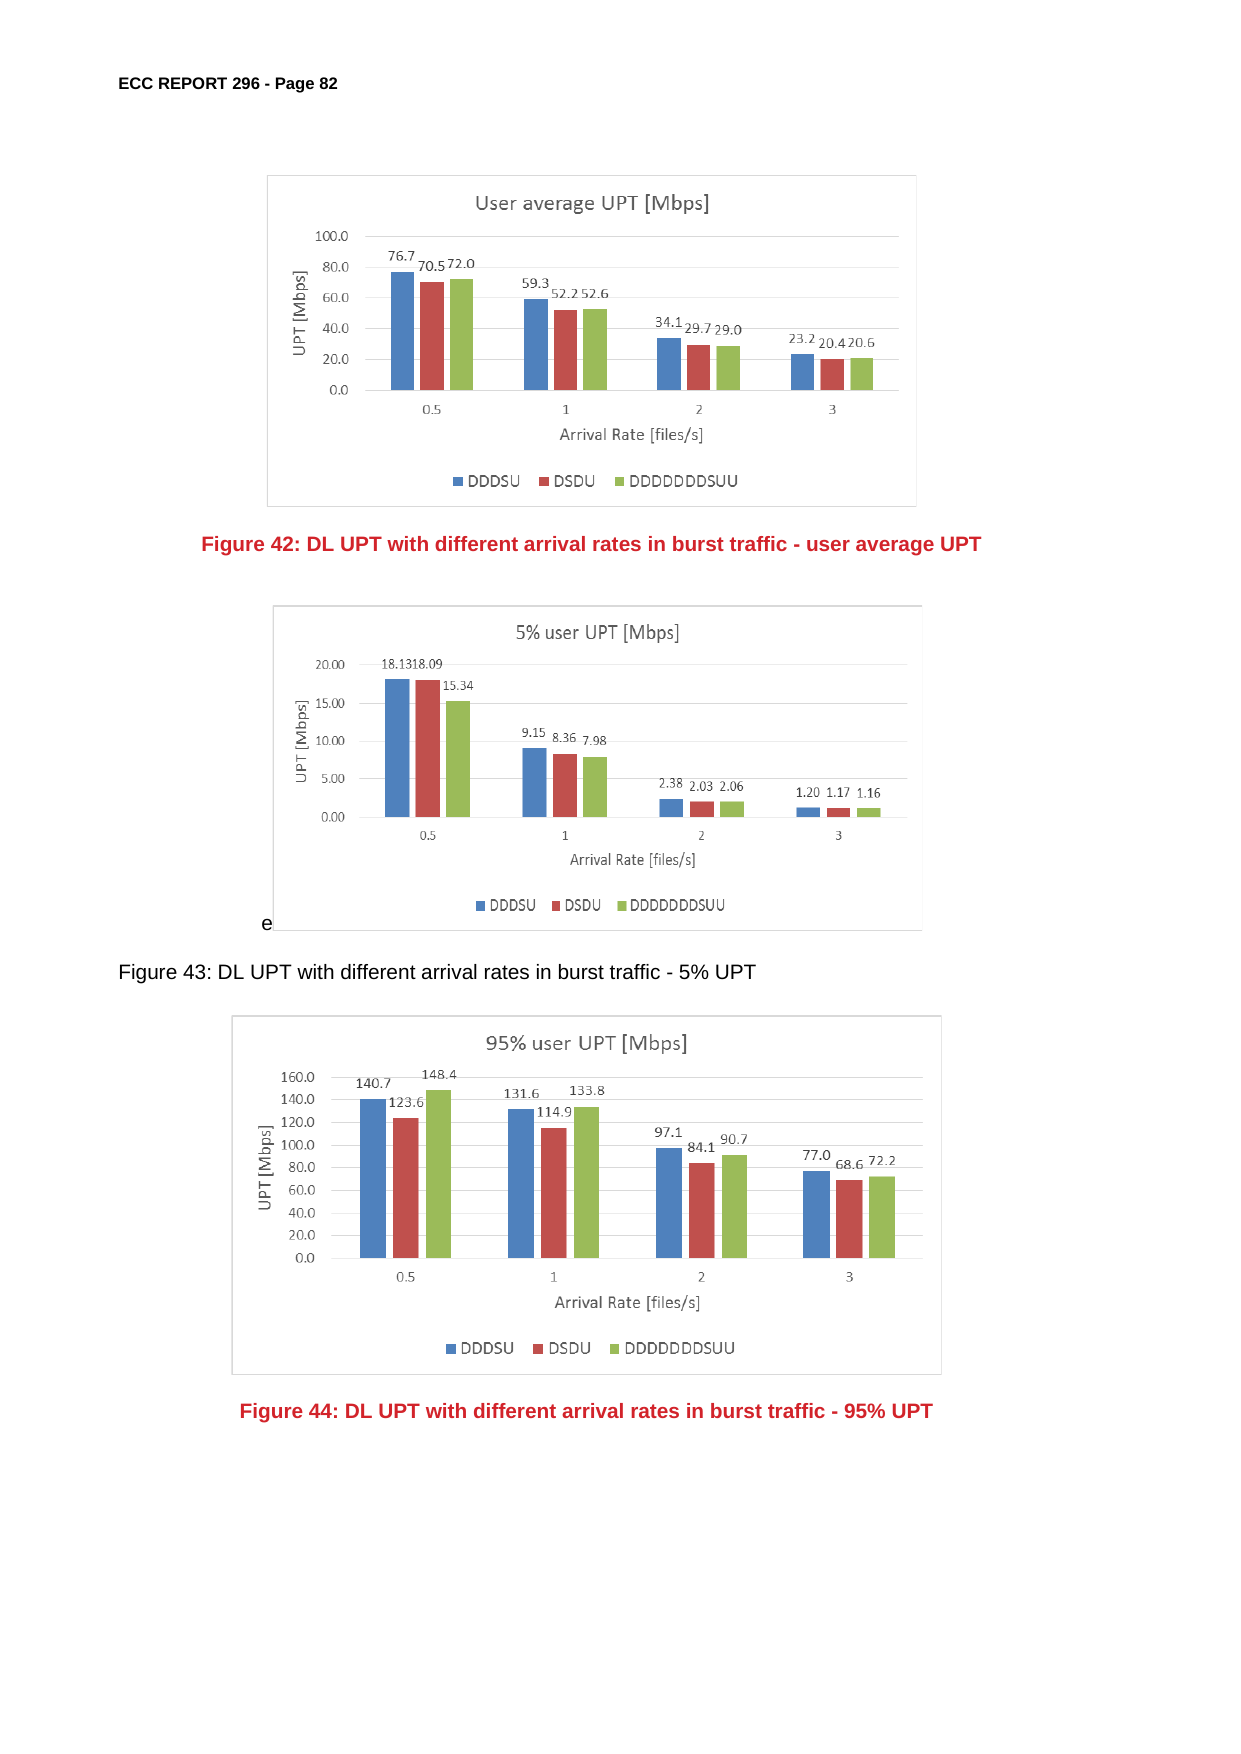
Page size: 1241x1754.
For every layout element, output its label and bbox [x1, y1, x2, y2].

picture [272, 605, 923, 931]
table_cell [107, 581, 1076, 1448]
picture [266, 175, 917, 507]
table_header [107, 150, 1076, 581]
picture [231, 1015, 942, 1375]
